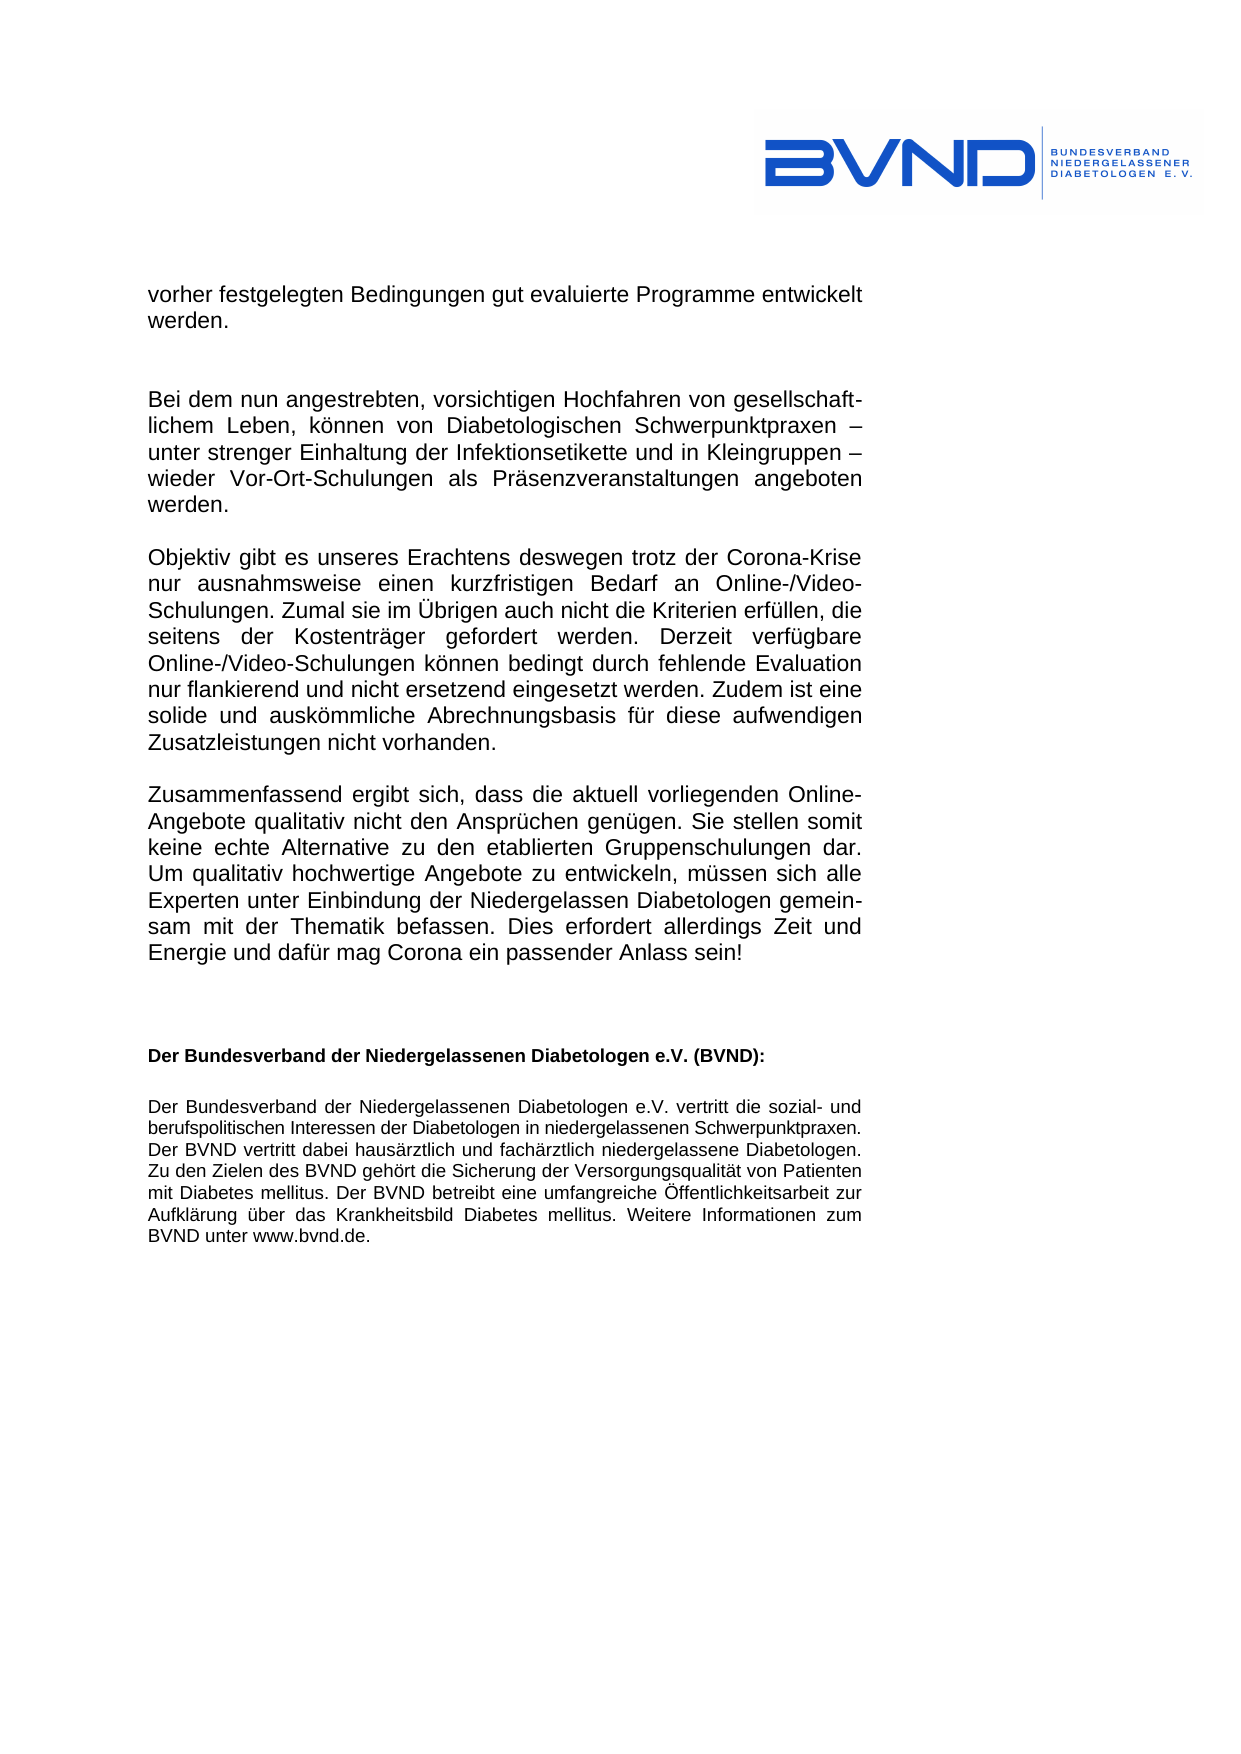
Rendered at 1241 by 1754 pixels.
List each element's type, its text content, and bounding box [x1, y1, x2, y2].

text Zusammenfassend ergibt sich, dass die aktuell vorliegenden Online-Angebote qualitativ nicht den Ansprüchen genügen. Sie stellen somit keine echte Alternative zu den etablierten Gruppenschulungen dar. Um qualitativ hochwertige Angebote zu entwickeln, müssen sich alle Experten unter Einbindung der Niedergelassen Diabetologen gemeinsam mit der Thematik befassen. Dies erfordert allerdings Zeit und Energie und dafür mag Corona ein passender Anlass sein! [148, 781, 862, 966]
text Der Bundesverband der Niedergelassenen Diabetologen e.V. vertritt die sozial- und berufspolitischen Interessen der Diabetologen in niedergelassenen Schwerpunktpraxen. Der BVND vertritt dabei hausärztlich und fachärztlich niedergelassene Diabetologen. Zu den Zielen des BVND gehört die Sicherung der Versorgungsqualität von Patienten mit Diabetes mellitus. Der BVND betreibt eine umfangreiche Öffentlichkeitsarbeit zur Aufklärung über das Krankheitsbild Diabetes mellitus. Weitere Informationen zum BVND unter www.bvnd.de. [148, 1096, 862, 1246]
text Bei dem nun angestrebten, vorsichtigen Hochfahren von gesellschaftlichem Leben, können von Diabetologischen Schwerpunktpraxen – unter strenger Einhaltung der Infektionsetikette und in Kleingruppen – wieder Vor-Ort-Schulungen als Präsenzveranstaltungen angeboten werden. [148, 386, 862, 518]
text Der Bundesverband der Niedergelassenen Diabetologen e.V. (BVND): [148, 1045, 862, 1066]
text Objektiv gibt es unseres Erachtens deswegen trotz der Corona-Krise nur ausnahmsweise einen kurzfristigen Bedarf an Online-/Video- Schulungen. Zumal sie im Übrigen auch nicht die Kriterien erfüllen, die seitens der Kostenträger gefordert werden. Derzeit verfügbare Online-/Video-Schulungen können bedingt durch fehlende Evaluation nur flankierend und nicht ersetzend eingesetzt werden. Zudem ist eine solide und auskömmliche Abrechnungsbasis für diese aufwendigen Zusatzleistungen nicht vorhanden. [148, 544, 862, 755]
picture [753, 109, 1204, 215]
